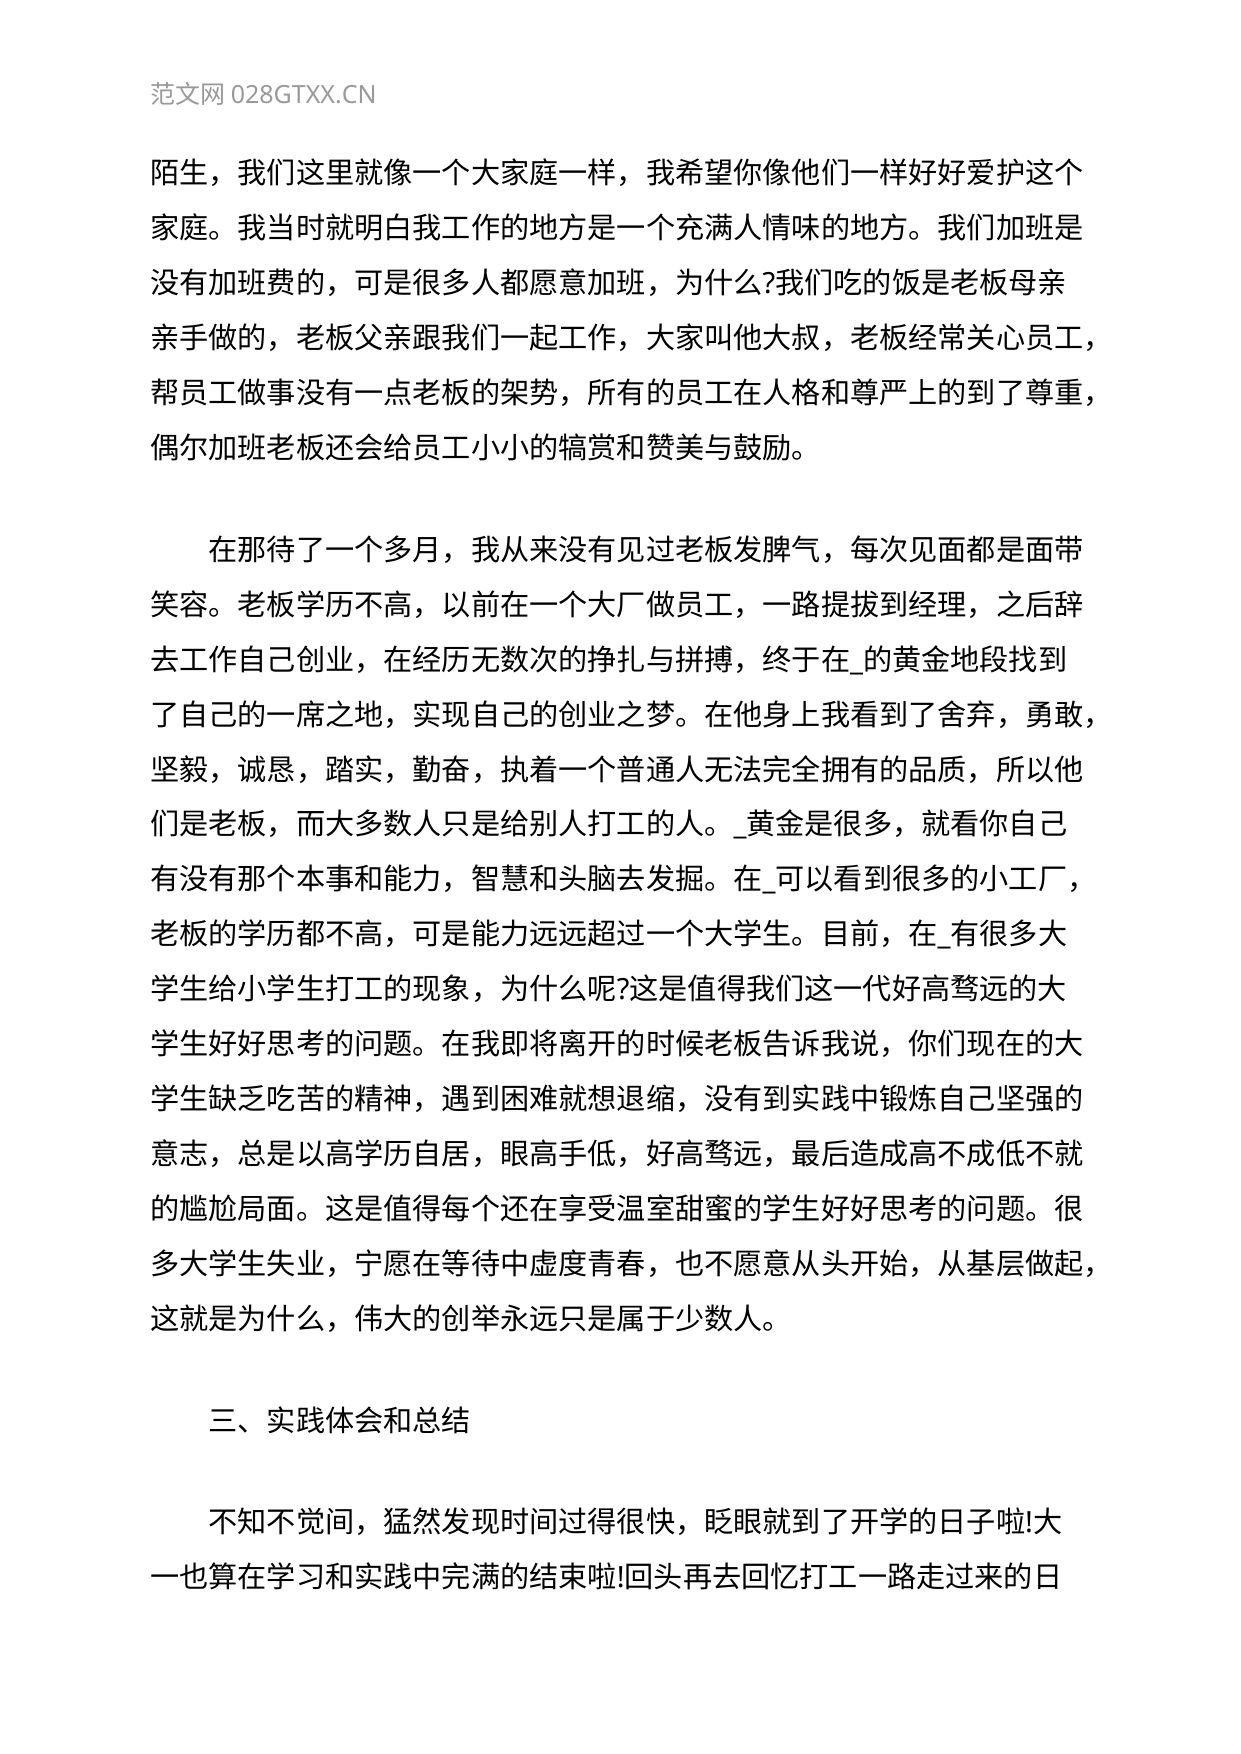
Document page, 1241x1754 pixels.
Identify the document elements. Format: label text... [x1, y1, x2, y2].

text 在那待了一个多月，我从来没有见过老板发脾气，每次见面都是面带笑容。老板学历不高，以前在一个大厂做员工，一路提拔到经理，之后辞去工作自己创业，在经历无数次的挣扎与拼搏，终于在_的黄金地段找到了自己的一席之地，实现自己的创业之梦。在他身上我看到了舍弃，勇敢，坚毅，诚恳，踏实，勤奋，执着一个普通人无法完全拥有的品质，所以他们是老板，而大多数人只是给别人打工的人。_黄金是很多，就看你自己有没有那个本事和能力，智慧和头脑去发掘。在_可以看到很多的小工厂，老板的学历都不高，可是能力远远超过一个大学生。目前，在_有很多大学生给小学生打工的现象，为什么呢?这是值得我们这一代好高骛远的大学生好好思考的问题。在我即将离开的时候老板告诉我说，你们现在的大学生缺乏吃苦的精神，遇到困难就想退缩，没有到实践中锻炼自己坚强的意志，总是以高学历自居，眼高手低，好高骛远，最后造成高不成低不就的尴尬局面。这是值得每个还在享受温室甜蜜的学生好好思考的问题。很多大学生失业，宁愿在等待中虚度青春，也不愿意从头开始，从基层做起，这就是为什么，伟大的创举永远只是属于少数人。 [150, 526, 1090, 1338]
text 三、实践体会和总结 [150, 1397, 1090, 1439]
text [150, 150, 1090, 467]
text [150, 1499, 1090, 1596]
